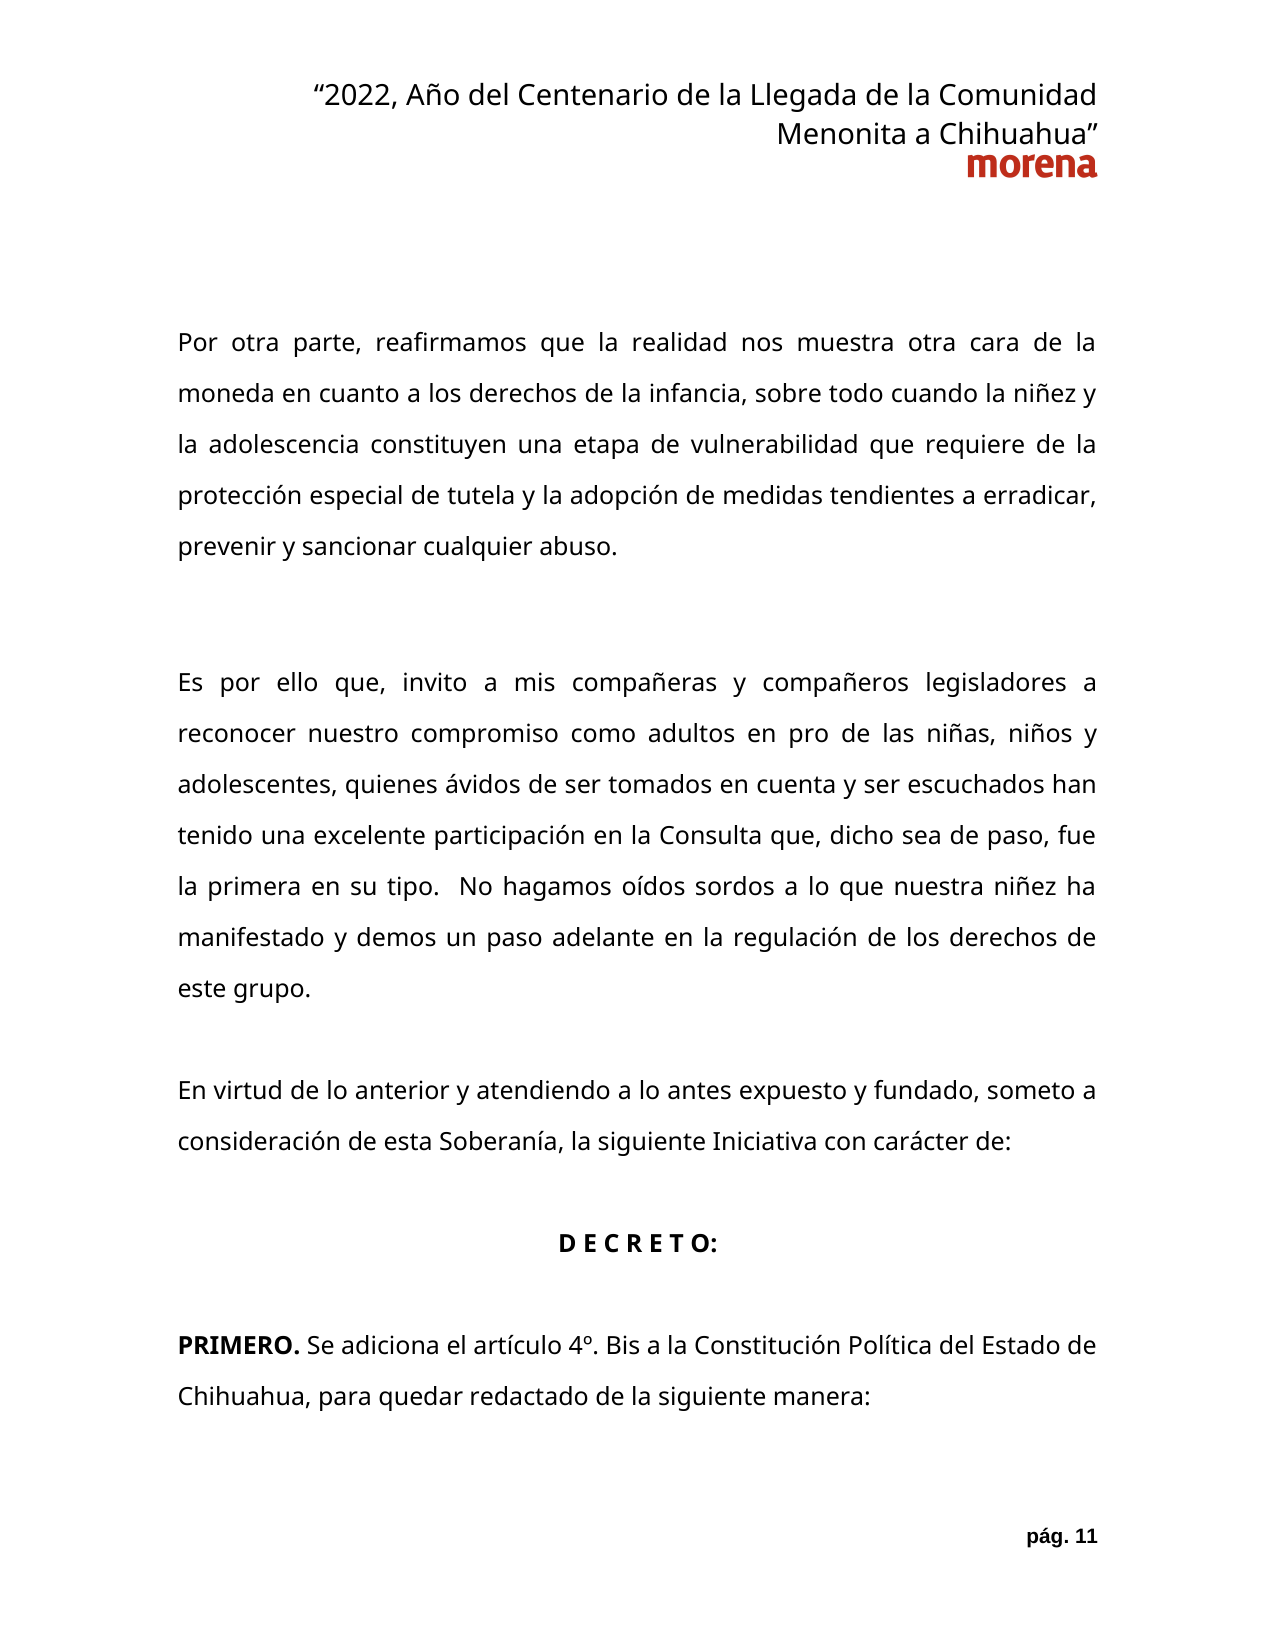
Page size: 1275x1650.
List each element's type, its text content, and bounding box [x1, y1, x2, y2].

text Por otra parte, reafirmamos que la realidad nos muestra otra cara de la moneda en cuanto a los derechos de la infancia, sobre todo cuando la niñez y la adolescencia constituyen una etapa de vulnerabilidad que requiere de la protección especial de tutela y la adopción de medidas tendientes a erradicar, prevenir y sancionar cualquier abuso. [177, 325, 1098, 563]
text En virtud de lo anterior y atendiendo a lo antes expuesto y fundado, someto a consideración de esta Soberanía, la siguiente Iniciativa con carácter de: [177, 1072, 1098, 1158]
text D E C R E T O: [177, 1226, 1098, 1260]
text Es por ello que, invito a mis compañeras y compañeros legisladores a reconocer nuestro compromiso como adultos en pro de las niñas, niños y adolescentes, quienes ávidos de ser tomados en cuenta y ser escuchados han tenido una excelente participación en la Consulta que, dicho sea de paso, fue la primera en su tipo. No hagamos oídos sordos a lo que nuestra niñez ha manifestado y demos un paso adelante en la regulación de los derechos de este grupo. [177, 664, 1098, 1005]
text PRIMERO. Se adiciona el artículo 4º. Bis a la Constitución Política del Estado de Chihuahua, para quedar redactado de la siguiente manera: [177, 1328, 1098, 1413]
picture [967, 153, 1098, 179]
